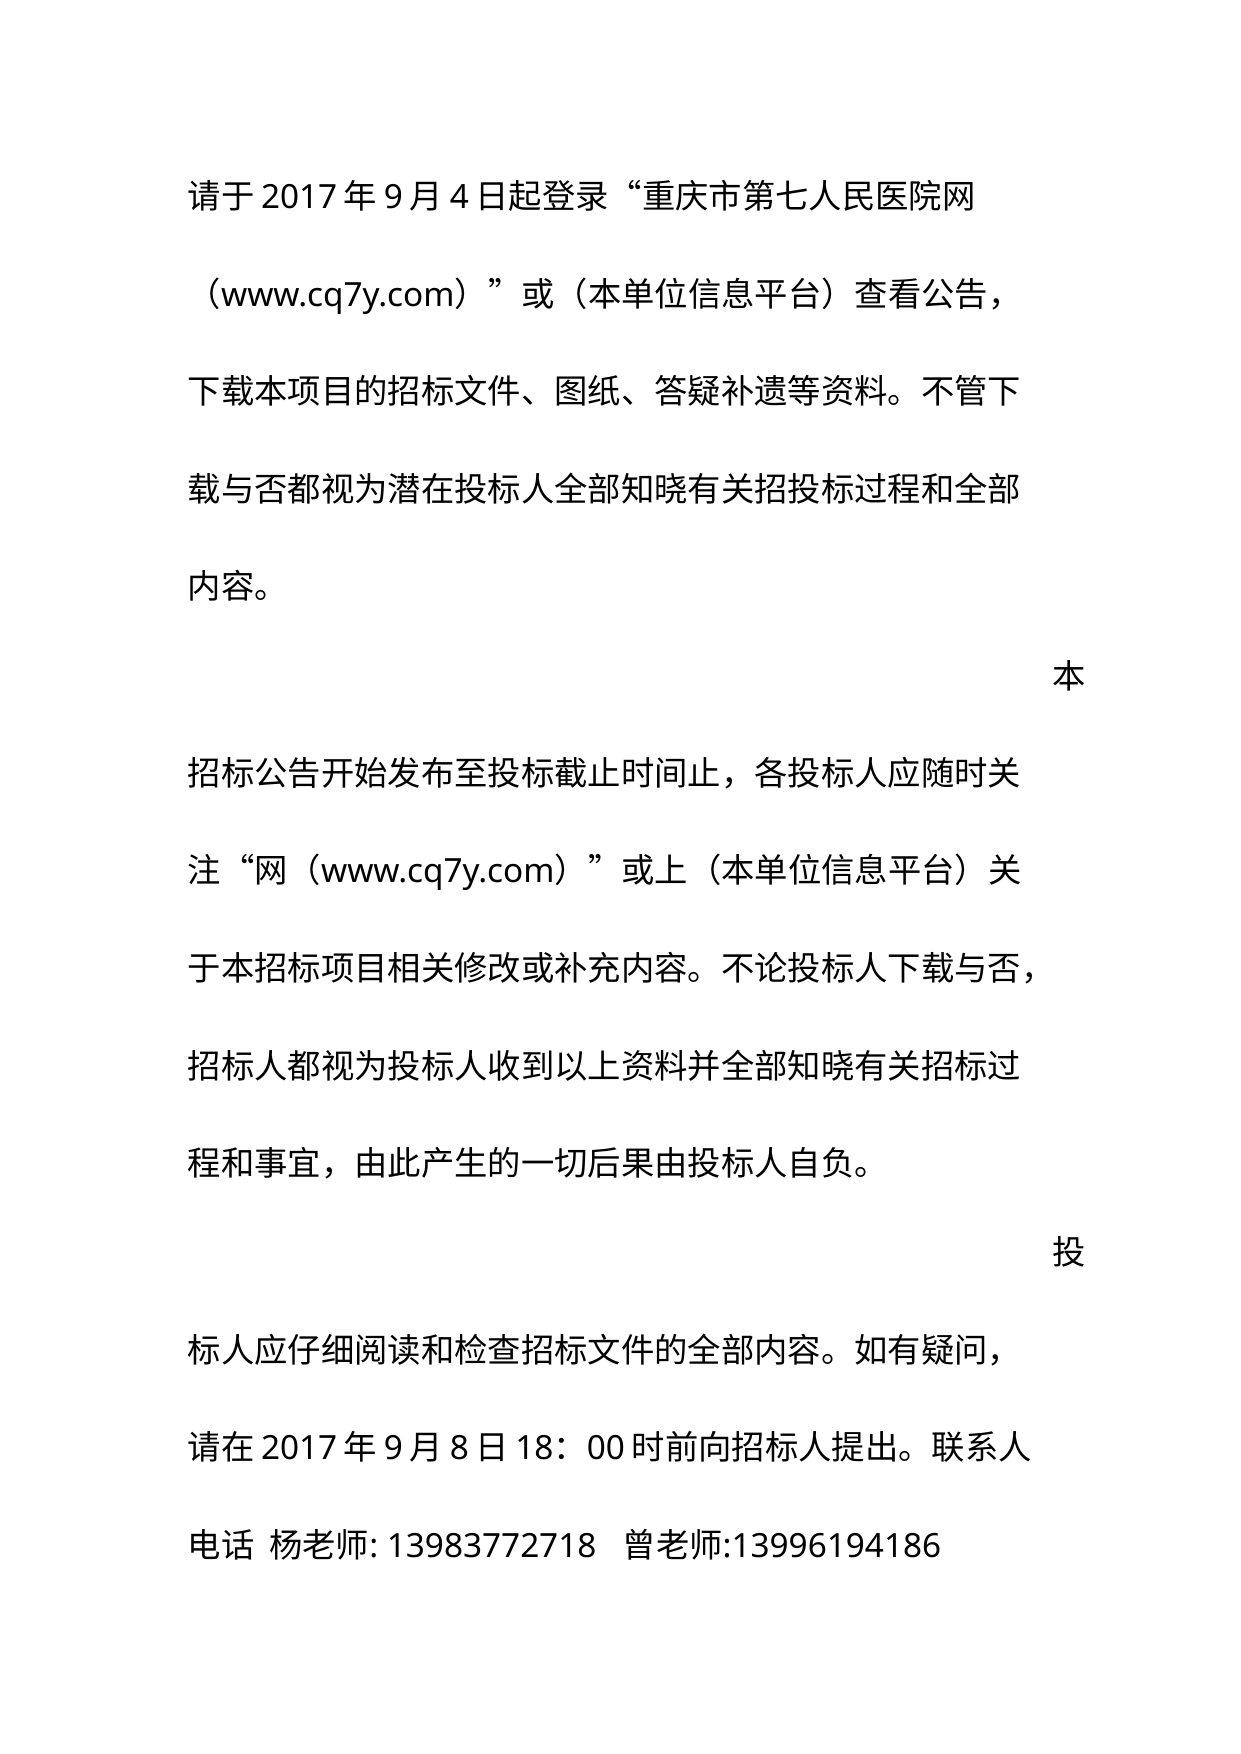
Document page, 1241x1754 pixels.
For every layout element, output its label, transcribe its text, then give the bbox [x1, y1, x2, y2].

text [187, 162, 1053, 617]
text 投标人应仔细阅读和检查招标文件的全部内容。如有疑问，请在2017年9月8日18：00时前向招标人提出。联系人电话 杨老师: 13983772718 曾老师:13996194186 [187, 1218, 1053, 1575]
text 本招标公告开始发布至投标截止时间止，各投标人应随时关注“网（www.cq7y.com）”或上（本单位信息平台）关于本招标项目相关修改或补充内容。不论投标人下载与否，招标人都视为投标人收到以上资料并全部知晓有关招标过程和事宜，由此产生的一切后果由投标人自负。 [187, 641, 1053, 1193]
